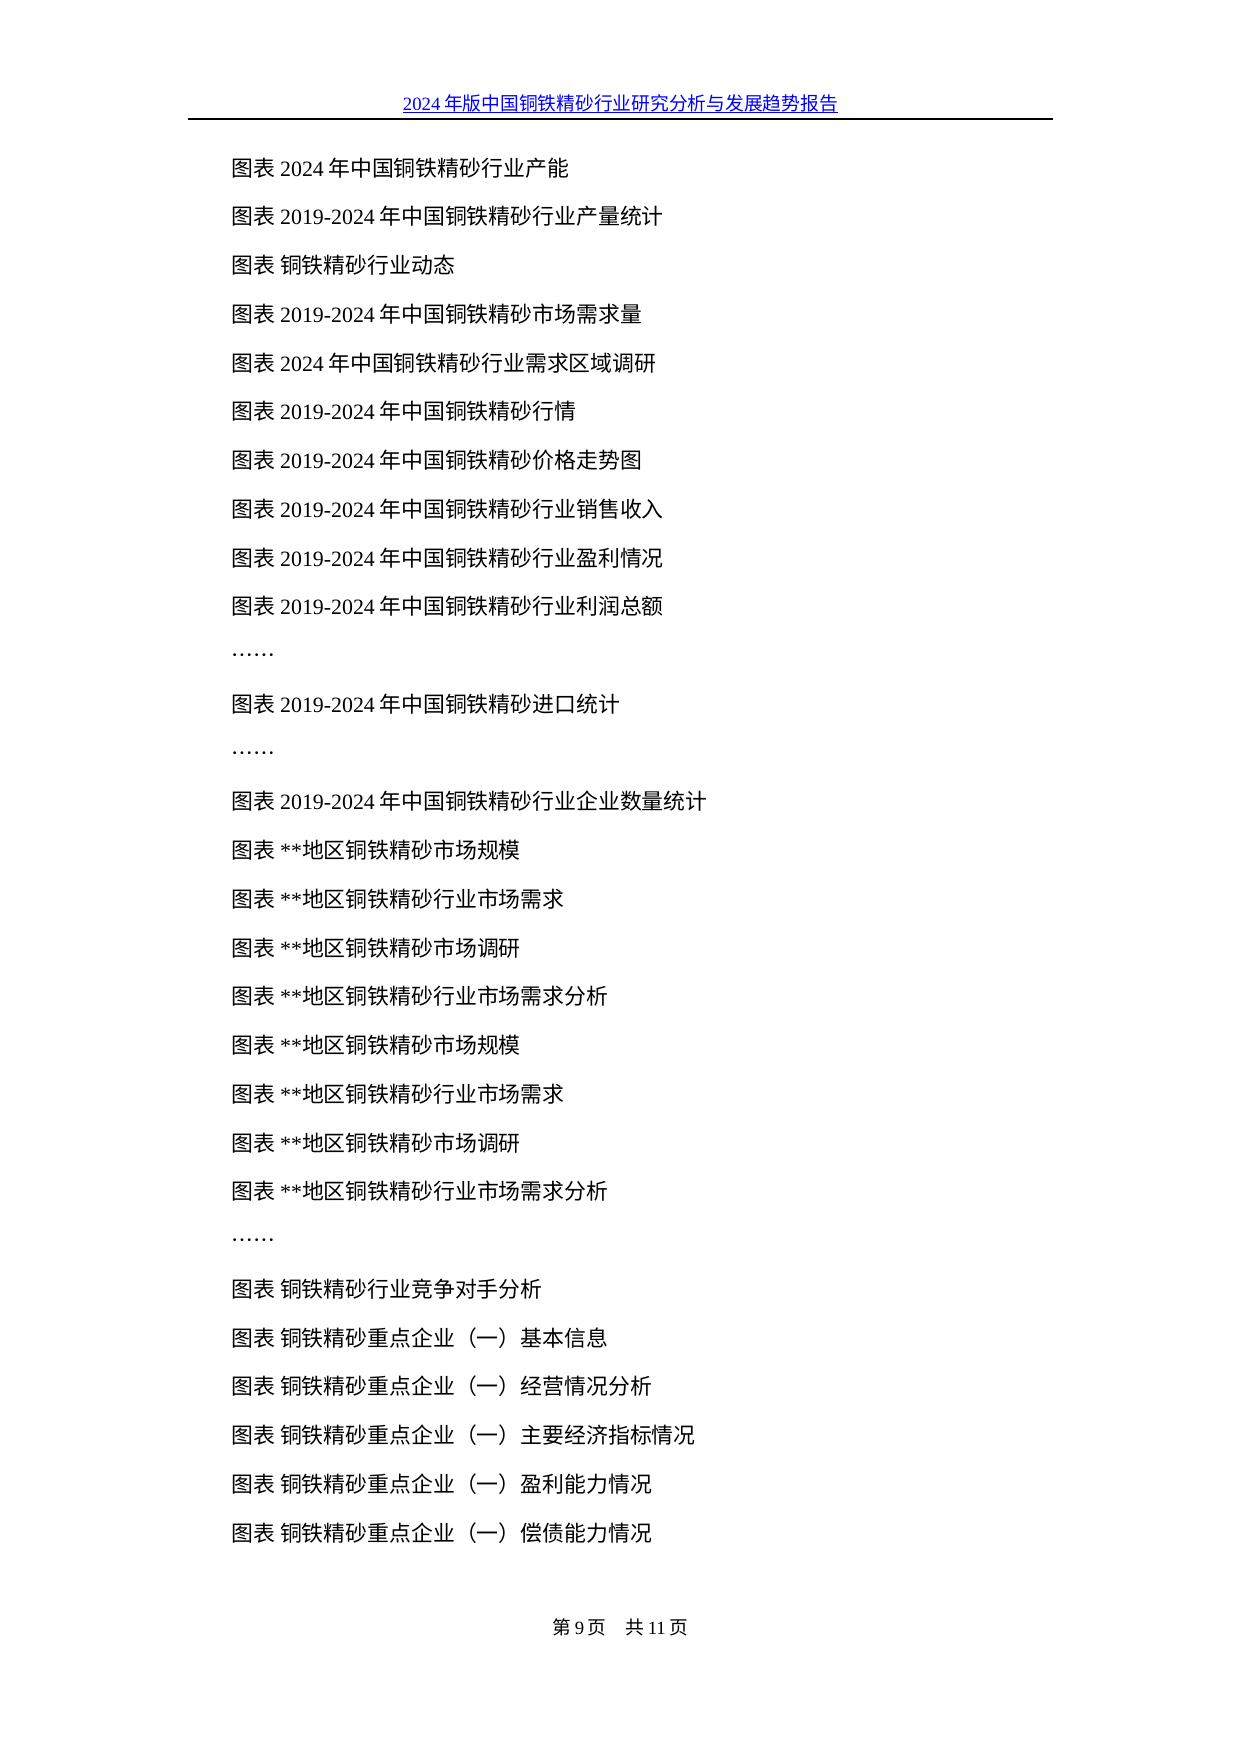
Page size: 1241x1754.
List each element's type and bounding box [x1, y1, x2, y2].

text [187, 150, 1053, 1548]
